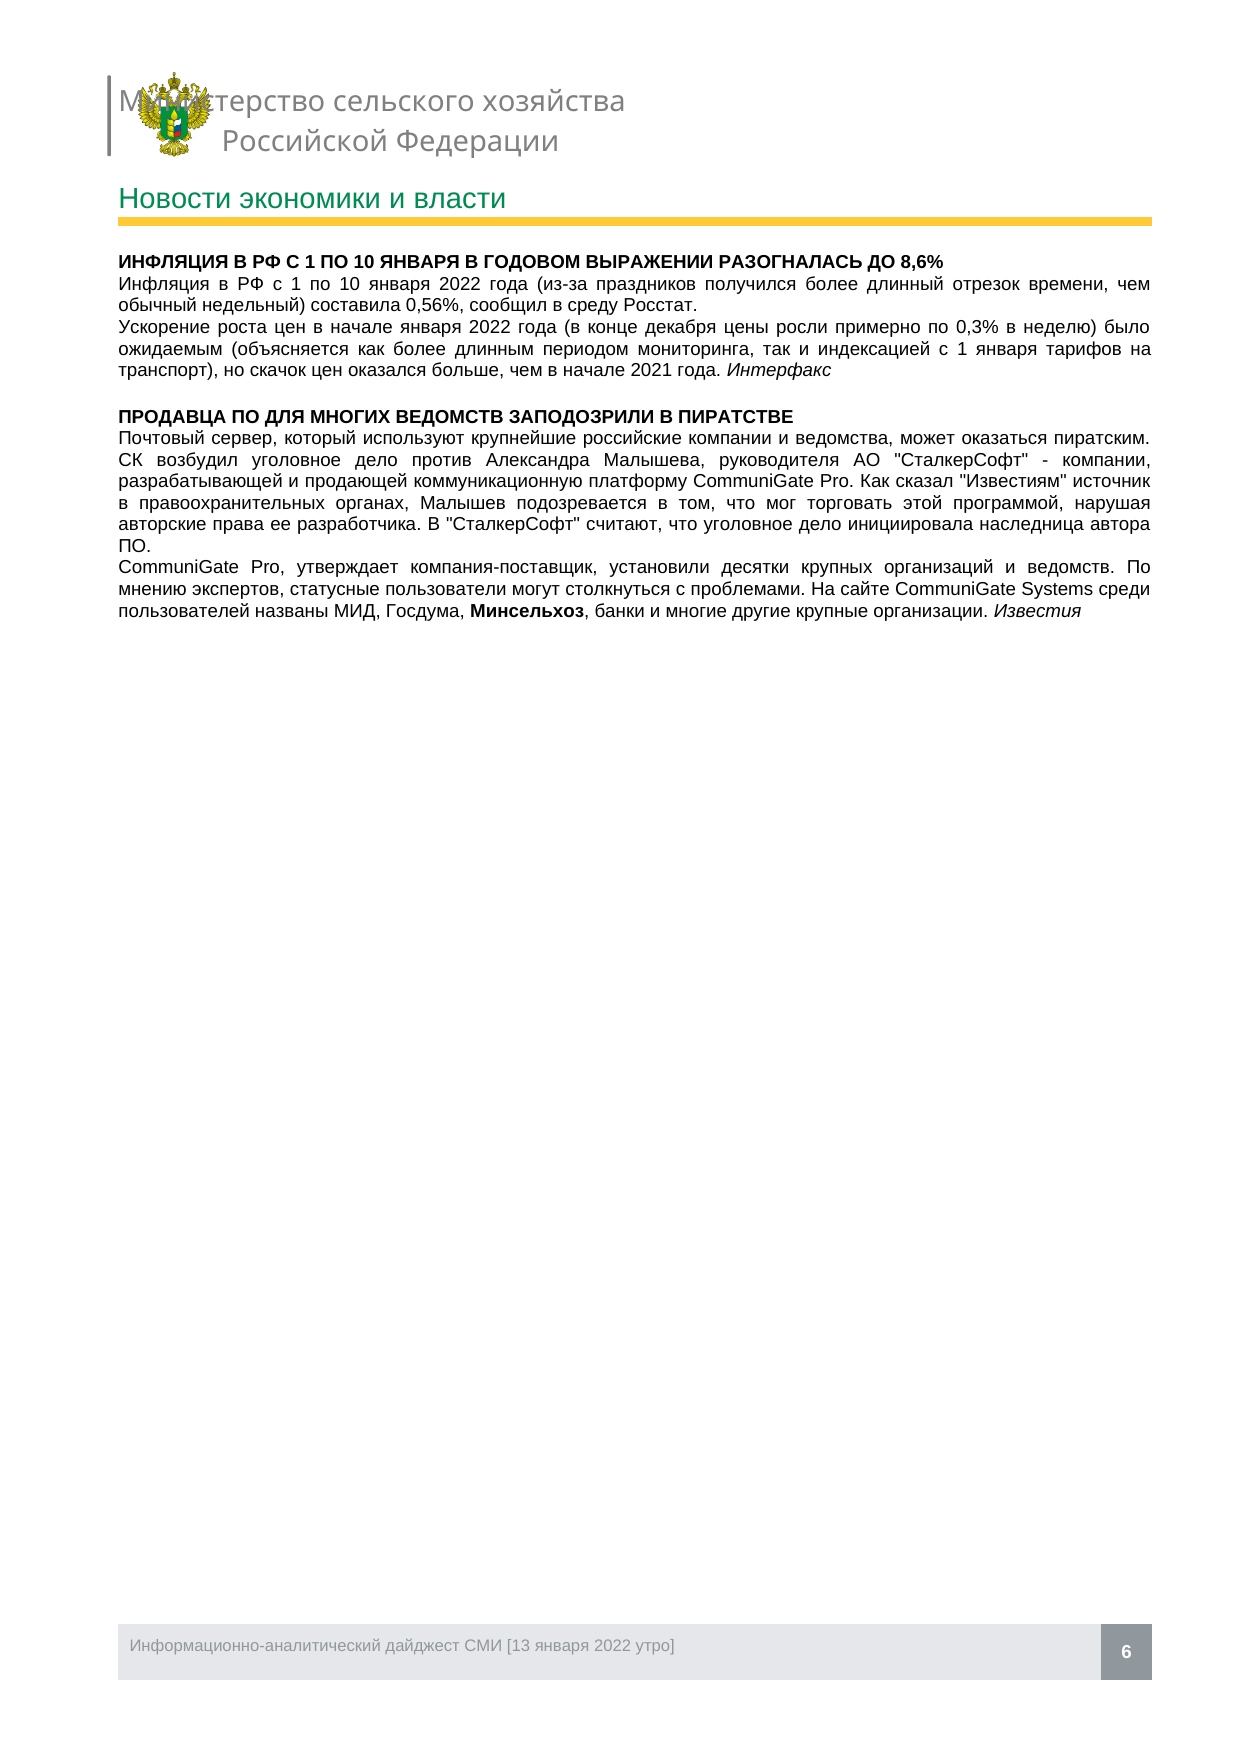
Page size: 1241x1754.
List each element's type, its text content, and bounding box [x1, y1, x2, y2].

text Инфляция в РФ с 1 по 10 января 2022 года (из-за праздников получился более длинный отрезок времени, чем обычный недельный) составила 0,56%, сообщил в среду Росстат. [118, 273, 1152, 316]
picture [204, 97, 211, 109]
text Продавца ПО для многих ведомств заподозрили в пиратстве [118, 405, 1152, 427]
text CommuniGate Pro, утверждает компания-поставщик, установили десятки крупных организаций и ведомств. По мнению экспертов, статусные пользователи могут столкнуться с проблемами. На сайте CommuniGate Systems среди пользователей названы МИД, Госдума, Минсельхоз, банки и многие другие крупные организации. Известия [118, 556, 1152, 621]
picture [137, 72, 211, 157]
text Ускорение роста цен в начале января 2022 года (в конце декабря цены росли примерно по 0,3% в неделю) было ожидаемым (объясняется как более длинным периодом мониторинга, так и индексацией с 1 января тарифов на транспорт), но скачок цен оказался больше, чем в начале 2021 года. Интерфакс [118, 316, 1152, 380]
text ИНФЛЯЦИЯ В РФ С 1 ПО 10 ЯНВАРЯ В ГОДОВОМ ВЫРАЖЕНИИ РАЗОГНАЛАСЬ ДО 8,6% [118, 251, 1152, 273]
text Почтовый сервер, который используют крупнейшие российские компании и ведомства, может оказаться пиратским. СК возбудил уголовное дело против Александра Малышева, руководителя АО "СталкерСофт" - компании, разрабатывающей и продающей коммуникационную платформу CommuniGate Pro. Как сказал "Известиям" источник в правоохранительных органах, Малышев подозревается в том, что мог торговать этой программой, нарушая авторские права ее разработчика. В "СталкерСофт" считают, что уголовное дело инициировала наследница автора ПО. [118, 427, 1152, 556]
text Новости экономики и власти [118, 181, 1152, 217]
